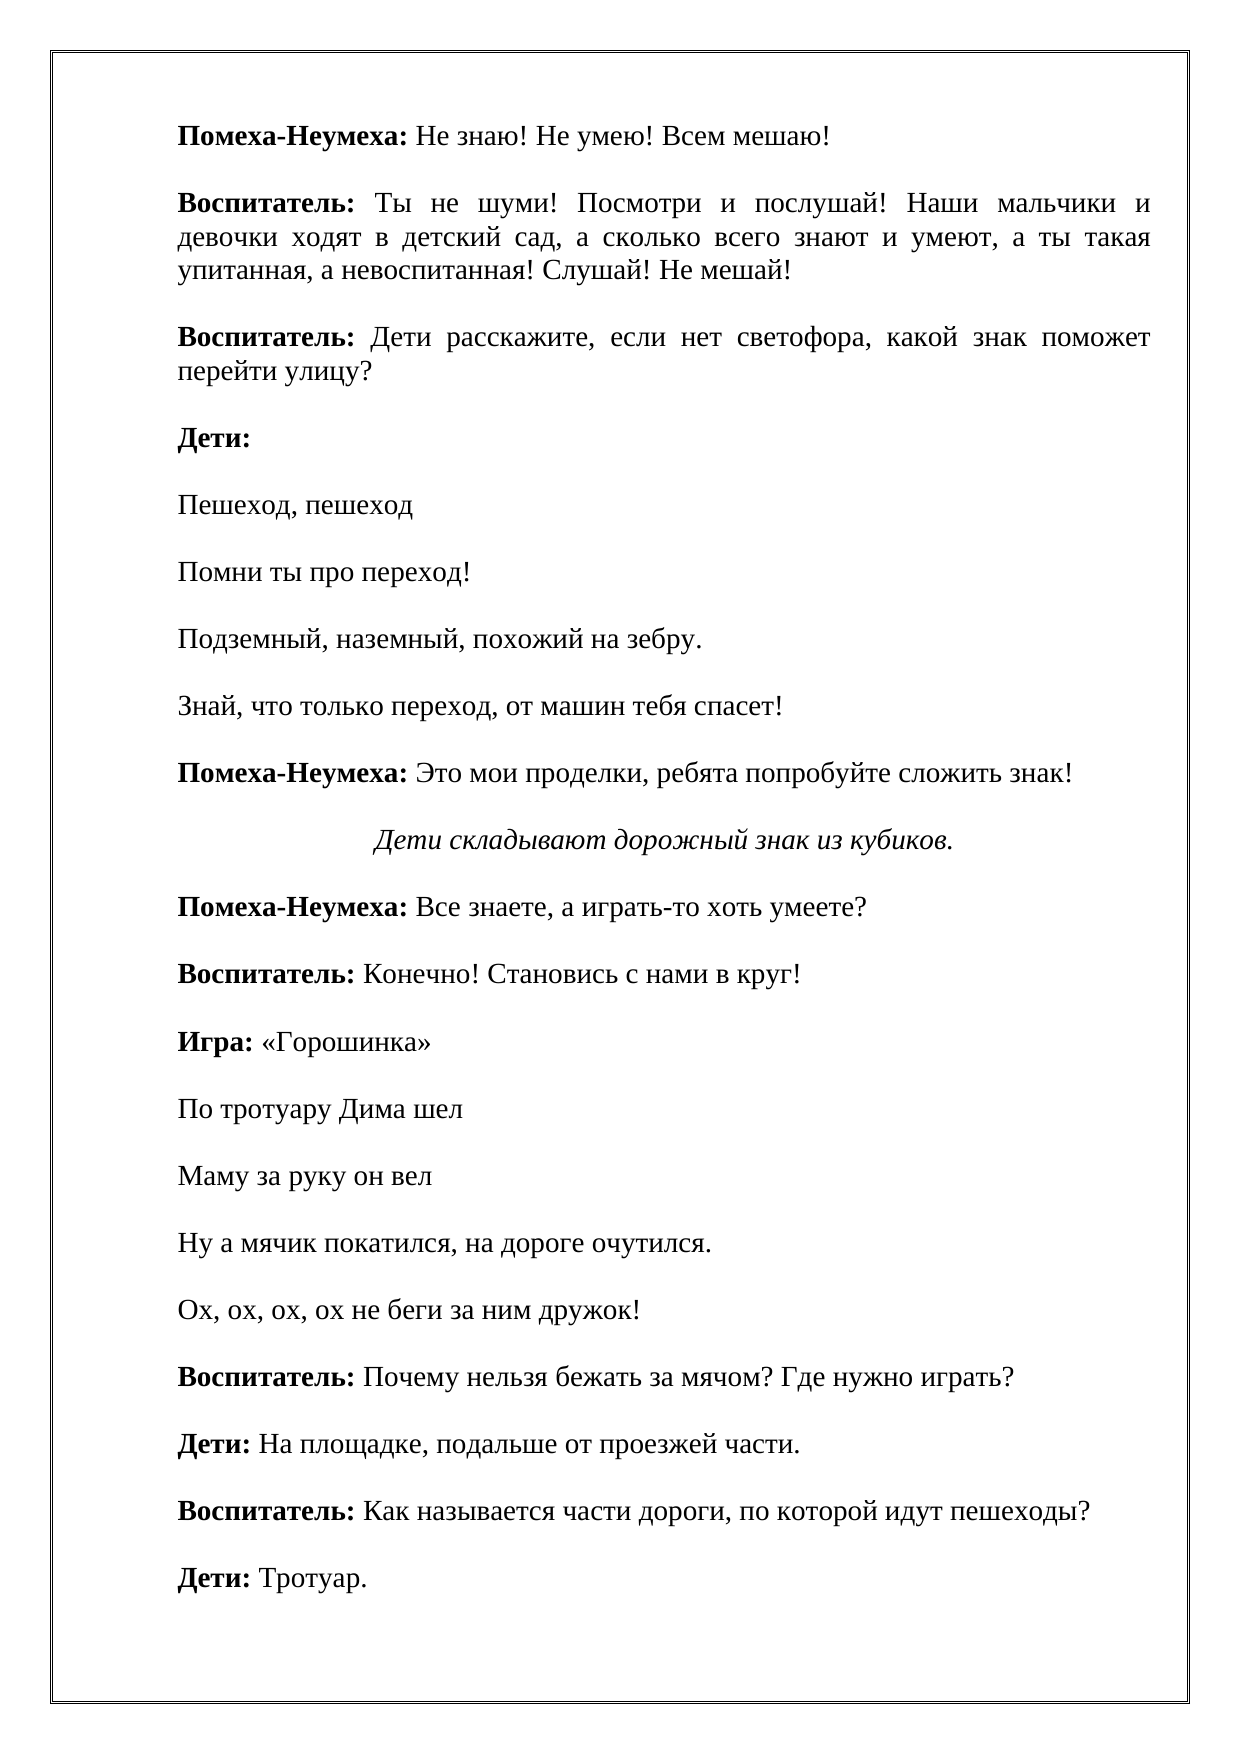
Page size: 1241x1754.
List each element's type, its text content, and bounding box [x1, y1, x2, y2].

text Воспитатель: Почему нельзя бежать за мячом? Где нужно играть? [177, 1359, 1152, 1393]
text Маму за руку он вел [177, 1158, 1152, 1191]
text Подземный, наземный, похожий на зебру. [177, 621, 1152, 655]
text Дети: Тротуар. [177, 1560, 1152, 1594]
text Ну а мячик покатился, на дороге очутился. [177, 1225, 1152, 1258]
text Воспитатель: Конечно! Становись с нами в круг! [177, 957, 1152, 990]
text Помеха-Неумеха: Не знаю! Не умею! Всем мешаю! [177, 118, 1152, 152]
text Ох, ох, ох, ох не беги за ним дружок! [177, 1292, 1152, 1326]
text Воспитатель: Как называется части дороги, по которой идут пешеходы? [177, 1493, 1152, 1527]
text Знай, что только переход, от машин тебя спасет! [177, 688, 1152, 722]
text Помеха-Неумеха: Все знаете, а играть-то хоть умеете? [177, 889, 1152, 923]
text Воспитатель: Дети расскажите, если нет светофора, какой знак поможет перейти улицу? [177, 319, 1152, 386]
text Воспитатель: Ты не шуми! Посмотри и послушай! Наши мальчики и девочки ходят в детский сад, а сколько всего знают и умеют, а ты такая упитанная, а невоспитанная! Слушай! Не мешай! [177, 185, 1152, 286]
text Помеха-Неумеха: Это мои проделки, ребята попробуйте сложить знак! [177, 755, 1152, 789]
text Помни ты про переход! [177, 554, 1152, 588]
text Дети: [177, 420, 1152, 453]
text Дети: На площадке, подальше от проезжей части. [177, 1426, 1152, 1460]
text Дети складывают дорожный знак из кубиков. [177, 822, 1152, 856]
text По тротуару Дима шел [177, 1091, 1152, 1124]
text Игра: «Горошинка» [177, 1024, 1152, 1057]
text Пешеход, пешеход [177, 487, 1152, 521]
